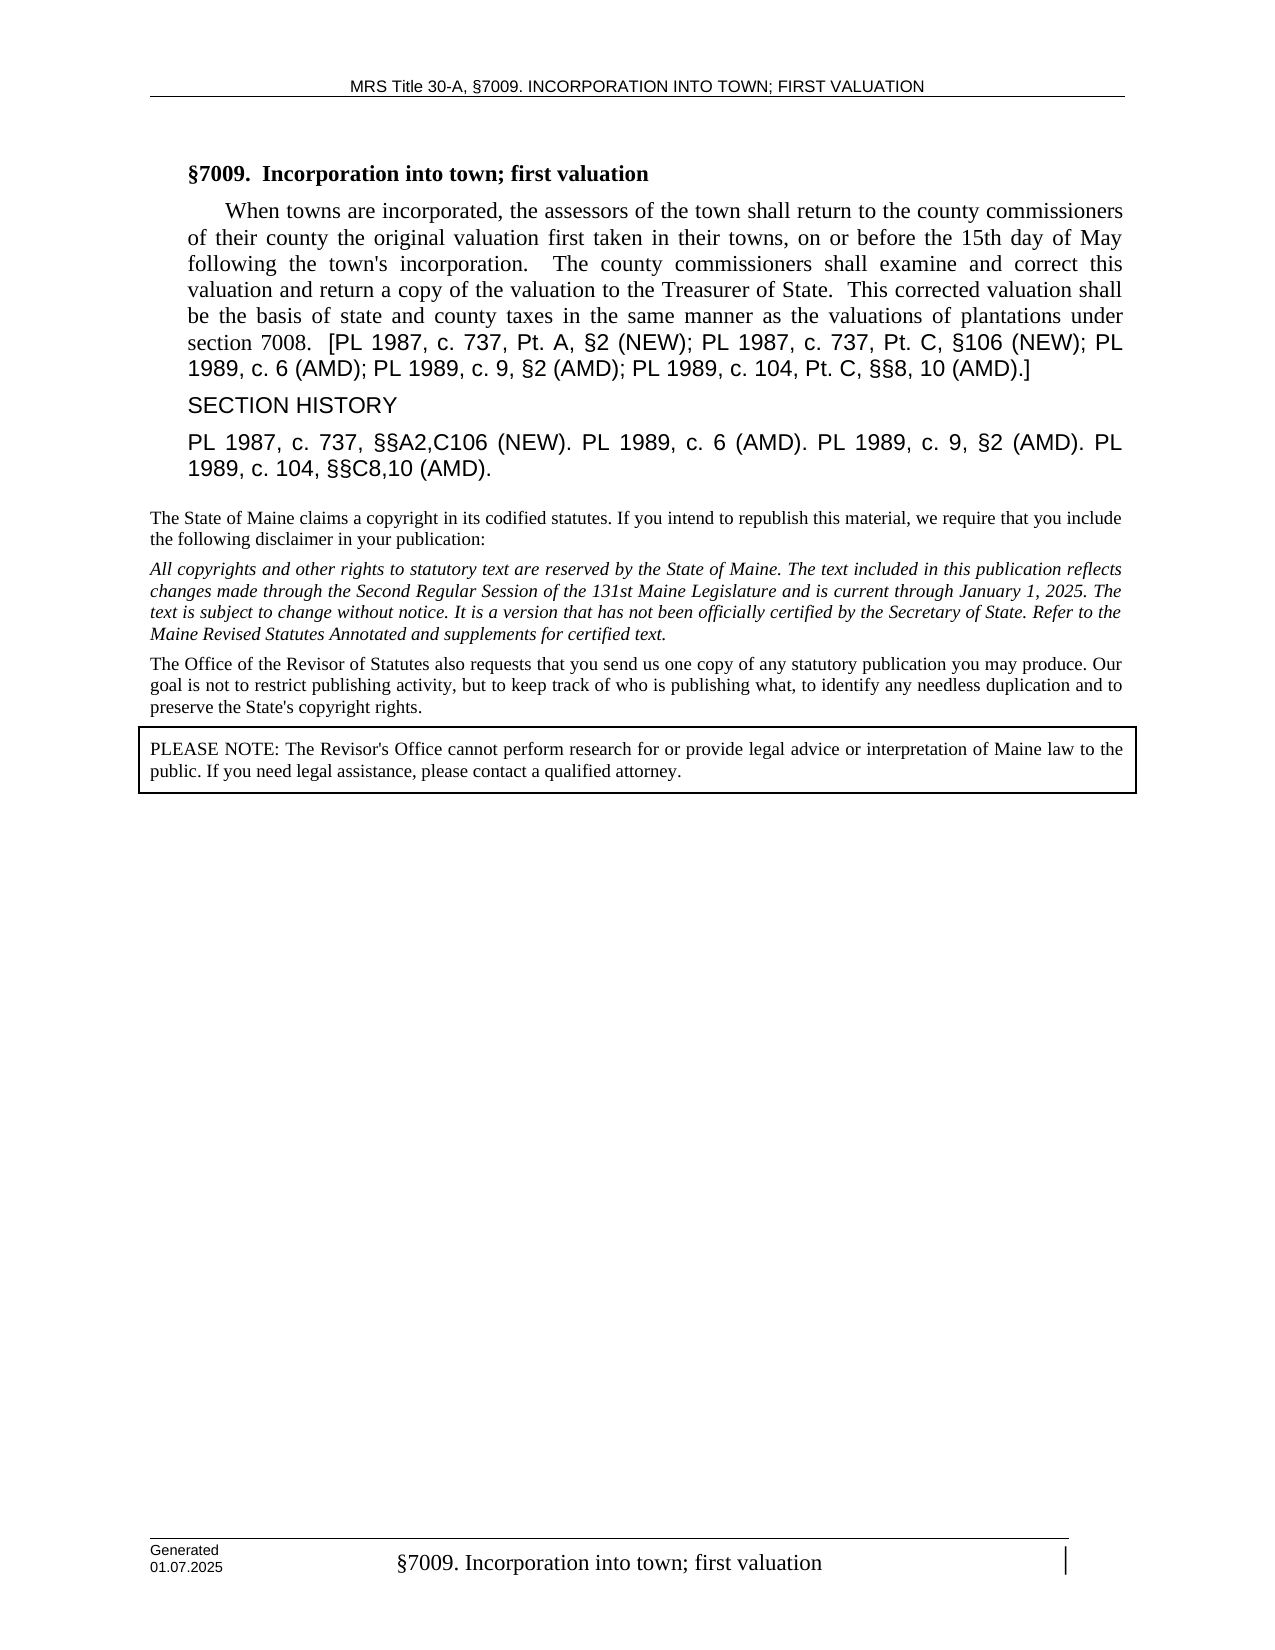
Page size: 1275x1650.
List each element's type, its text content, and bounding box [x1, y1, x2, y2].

text The Office of the Revisor of Statutes also requests that you send us one copy of any statutory publication you may produce. Our goal is not to restrict publishing activity, but to keep track of who is publishing what, to identify any needless duplication and to preserve the State's copyright rights. [150, 653, 1125, 717]
text PLEASE NOTE: The Revisor's Office cannot perform research for or provide legal advice or interpretation of Maine law to the public. If you need legal assistance, please contact a qualified attorney. [140, 728, 1135, 792]
text The State of Maine claims a copyright in its codified statutes. If you intend to republish this material, we require that you include the following disclaimer in your publication: [150, 507, 1125, 550]
text SECTION HISTORY [187, 392, 1125, 418]
text When towns are incorporated, the assessors of the town shall return to the county commissioners of their county the original valuation first taken in their towns, on or before the 15th day of May following the town's incorporation. The county commissioners shall examine and correct this valuation and return a copy of the valuation to the Treasurer of State. This corrected valuation shall be the basis of state and county taxes in the same manner as the valuations of plantations under section 7008. [PL 1987, c. 737, Pt. A, §2 (NEW); PL 1987, c. 737, Pt. C, §106 (NEW); PL 1989, c. 6 (AMD); PL 1989, c. 9, §2 (AMD); PL 1989, c. 104, Pt. C, §§8, 10 (AMD).] [187, 197, 1125, 382]
text §7009. Incorporation into town; first valuation [187, 160, 1125, 187]
text All copyrights and other rights to statutory text are reserved by the State of Maine. The text included in this publication reflects changes made through the Second Regular Session of the 131st Maine Legislature and is current through January 1, 2025 . The text is subject to change without notice. It is a version that has not been officially certified by the Secretary of State. Refer to the Maine Revised Statutes Annotated and supplements for certified text. [150, 558, 1125, 644]
text PL 1987, c. 737, §§A2,C106 (NEW). PL 1989, c. 6 (AMD). PL 1989, c. 9, §2 (AMD). PL 1989, c. 104, §§C8,10 (AMD). [187, 429, 1125, 482]
